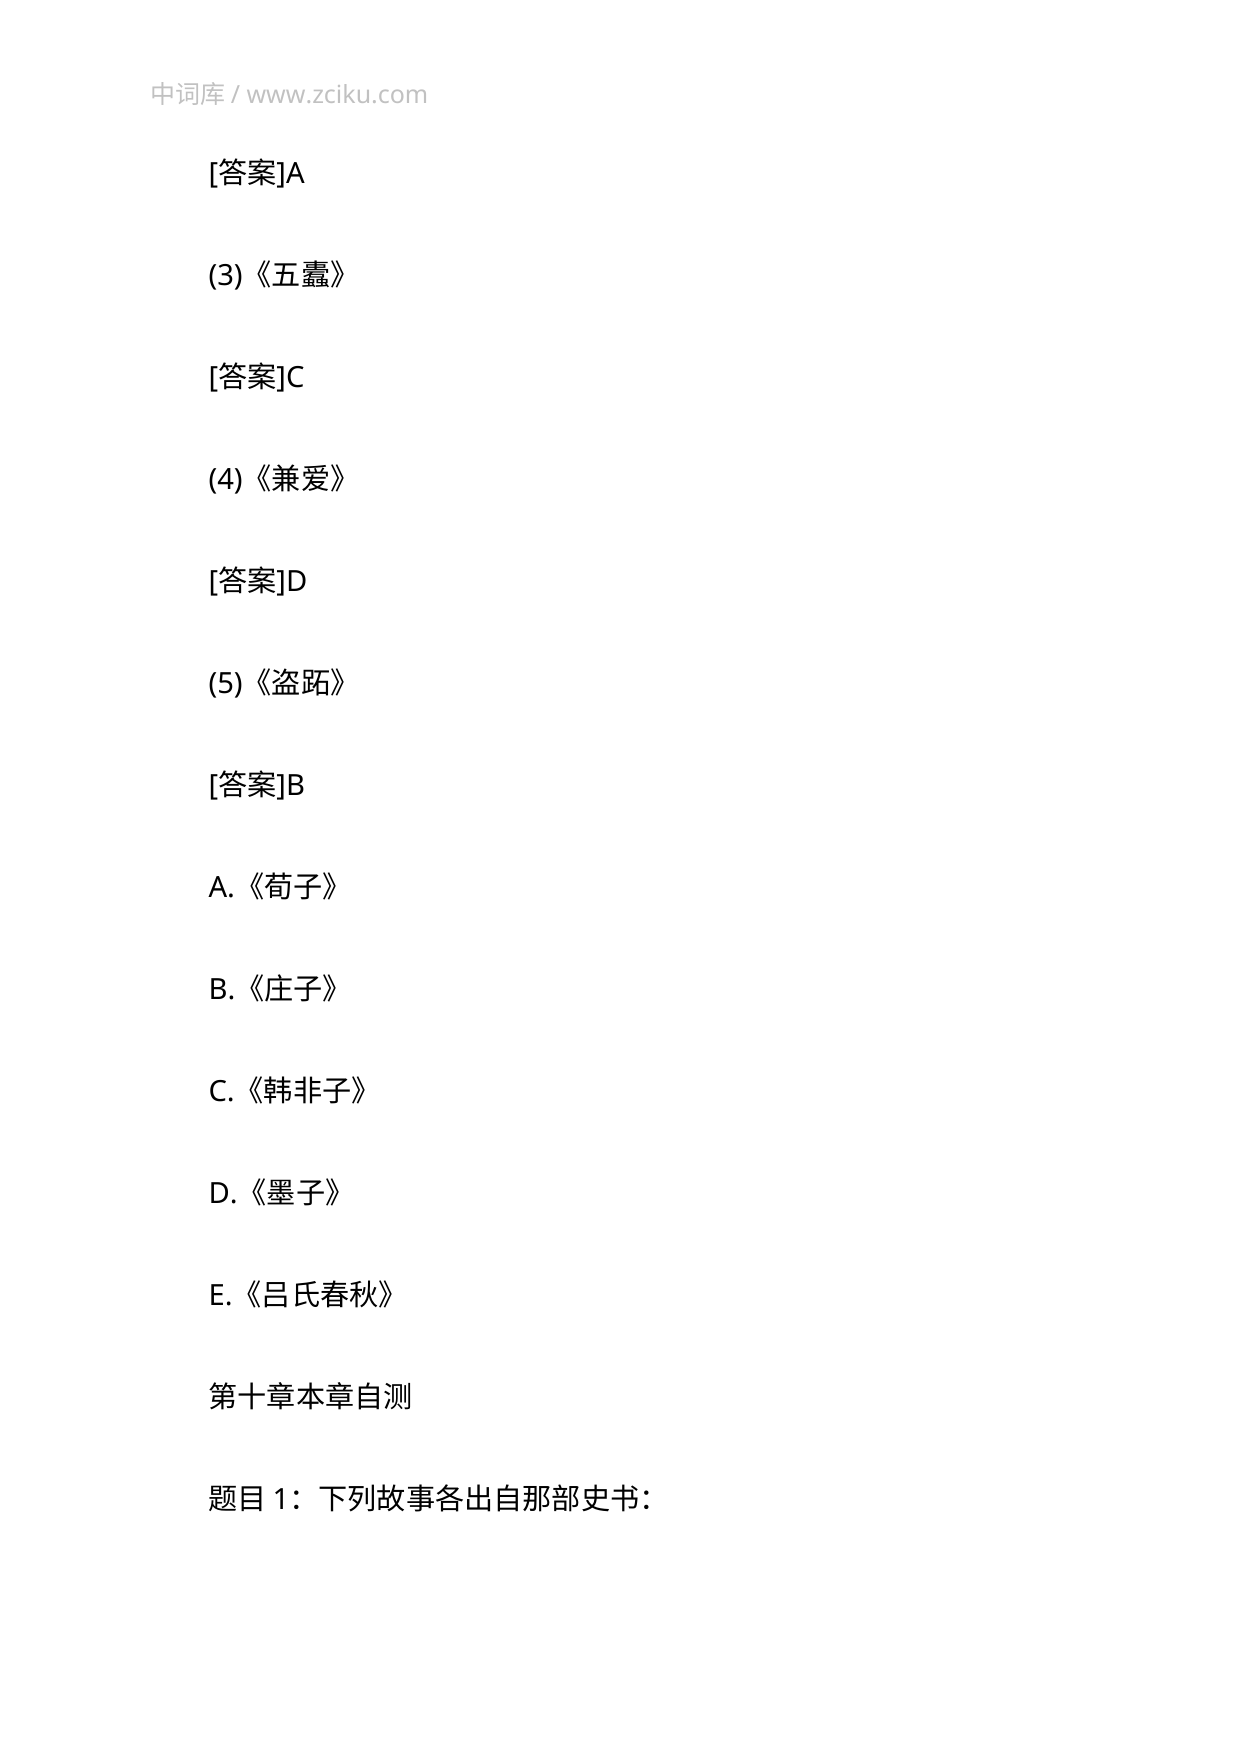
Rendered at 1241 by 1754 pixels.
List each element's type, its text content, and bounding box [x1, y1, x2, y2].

text D.《墨子》 [150, 1170, 1090, 1212]
text A.《荀子》 [150, 864, 1090, 906]
text E.《吕氏春秋》 [150, 1272, 1090, 1314]
text B.《庄子》 [150, 966, 1090, 1008]
text [答案]D [150, 558, 1090, 600]
text 题目1：下列故事各出自那部史书： [150, 1476, 1090, 1518]
text [答案]B [150, 762, 1090, 804]
text (4)《兼爱》 [150, 456, 1090, 498]
text (5)《盗跖》 [150, 660, 1090, 702]
text [答案]C [150, 354, 1090, 396]
text 第十章本章自测 [150, 1374, 1090, 1416]
text [答案]A [150, 150, 1090, 192]
text (3)《五蠹》 [150, 252, 1090, 294]
text C.《韩非子》 [150, 1068, 1090, 1110]
